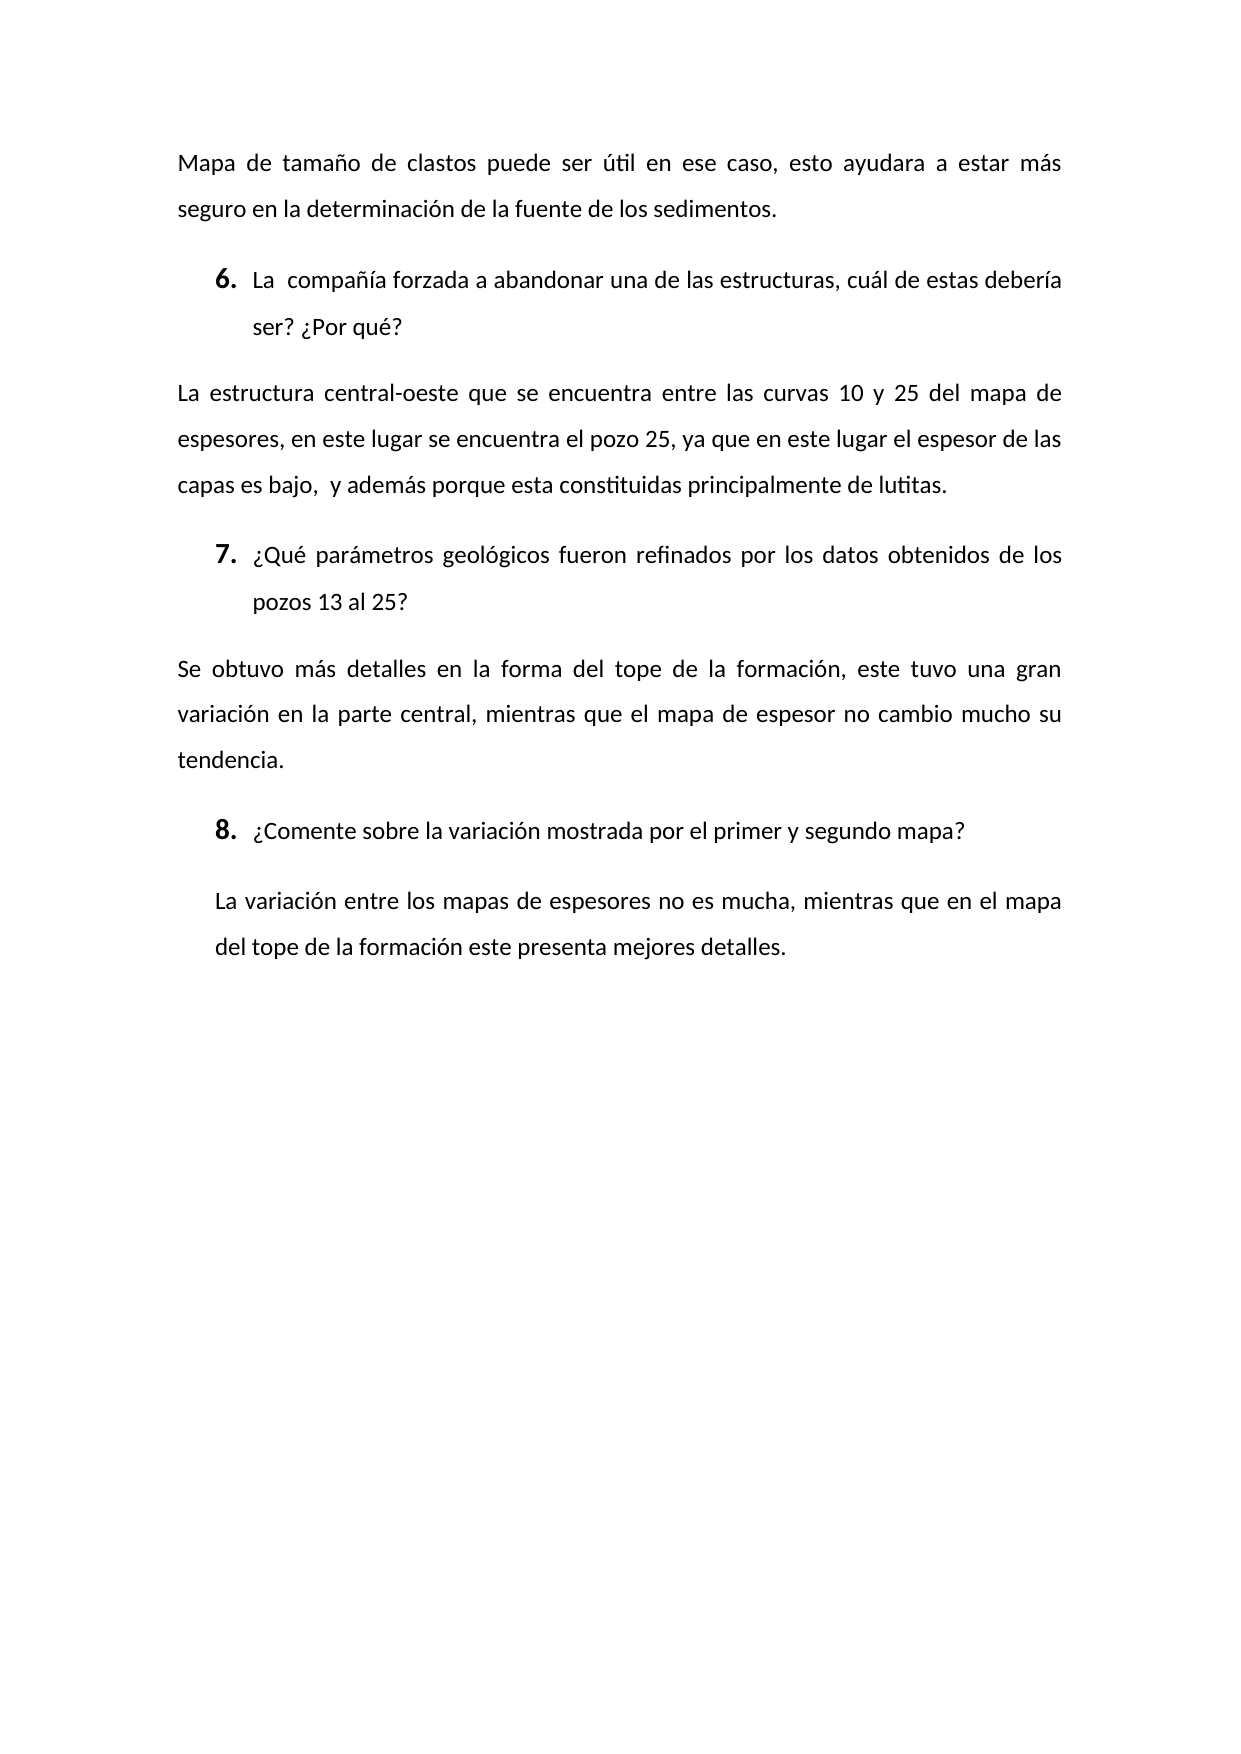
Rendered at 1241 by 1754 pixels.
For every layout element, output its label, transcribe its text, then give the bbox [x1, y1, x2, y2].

text La variación entre los mapas de espesores no es mucha, mientras que en el mapa del tope de la formación este presenta mejores detalles. [215, 885, 1063, 961]
list ¿Qué parámetros geológicos fueron refinados por los datos obtenidos de los pozos 13 al 25? [215, 535, 1063, 617]
list ¿Comente sobre la variación mostrada por el primer y segundo mapa? [215, 811, 1063, 846]
text La estructura central-oeste que se encuentra entre las curvas 10 y 25 del mapa de espesores, en este lugar se encuentra el pozo 25, ya que en este lugar el espesor de las capas es bajo, y además porque esta constituidas principalmente de lutitas. [177, 377, 1063, 499]
list La compañía forzada a abandonar una de las estructuras, cuál de estas debería ser? ¿Por qué? [215, 260, 1063, 341]
text Mapa de tamaño de clastos puede ser útil en ese caso, esto ayudara a estar más seguro en la determinación de la fuente de los sedimentos. [177, 148, 1063, 224]
text Se obtuvo más detalles en la forma del tope de la formación, este tuvo una gran variación en la parte central, mientras que el mapa de espesor no cambio mucho su tendencia. [177, 653, 1063, 775]
